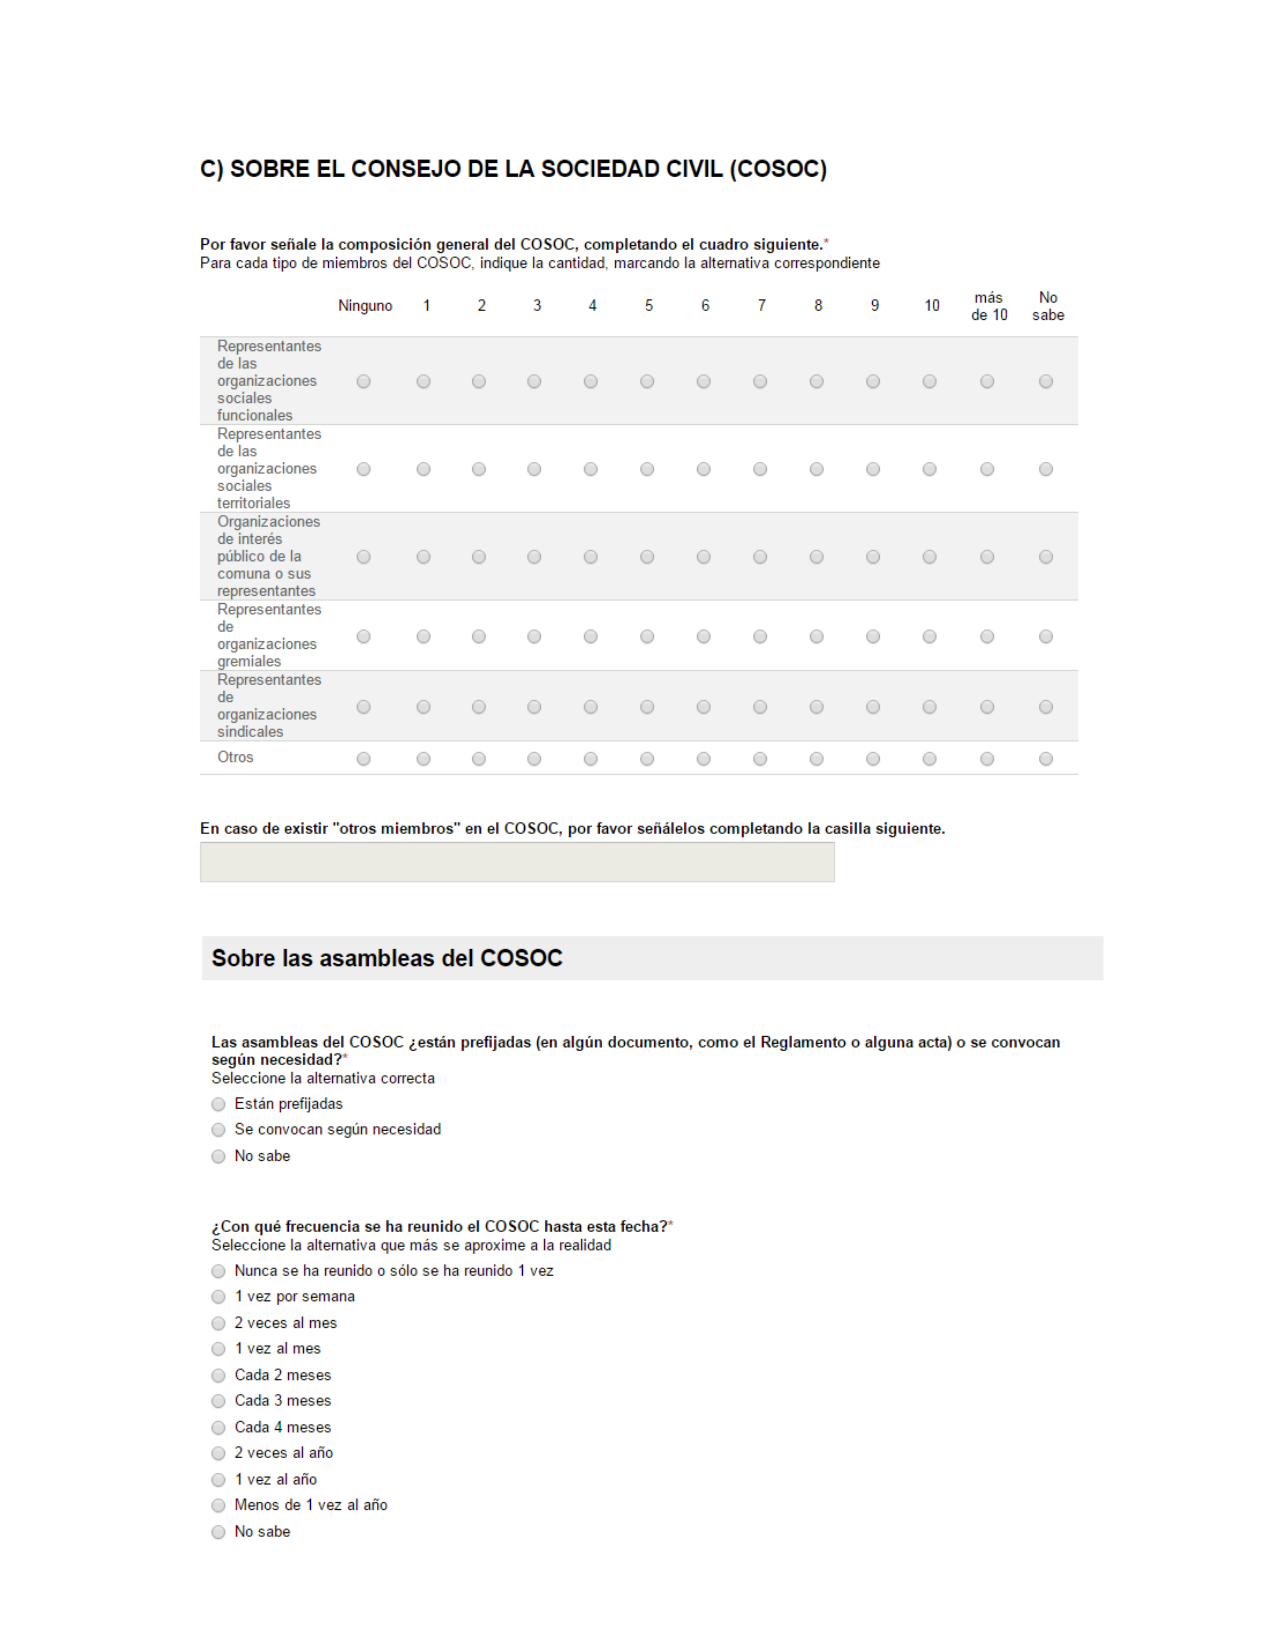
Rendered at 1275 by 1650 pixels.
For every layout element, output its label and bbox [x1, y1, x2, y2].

picture [193, 920, 1114, 1548]
picture [177, 147, 1098, 917]
